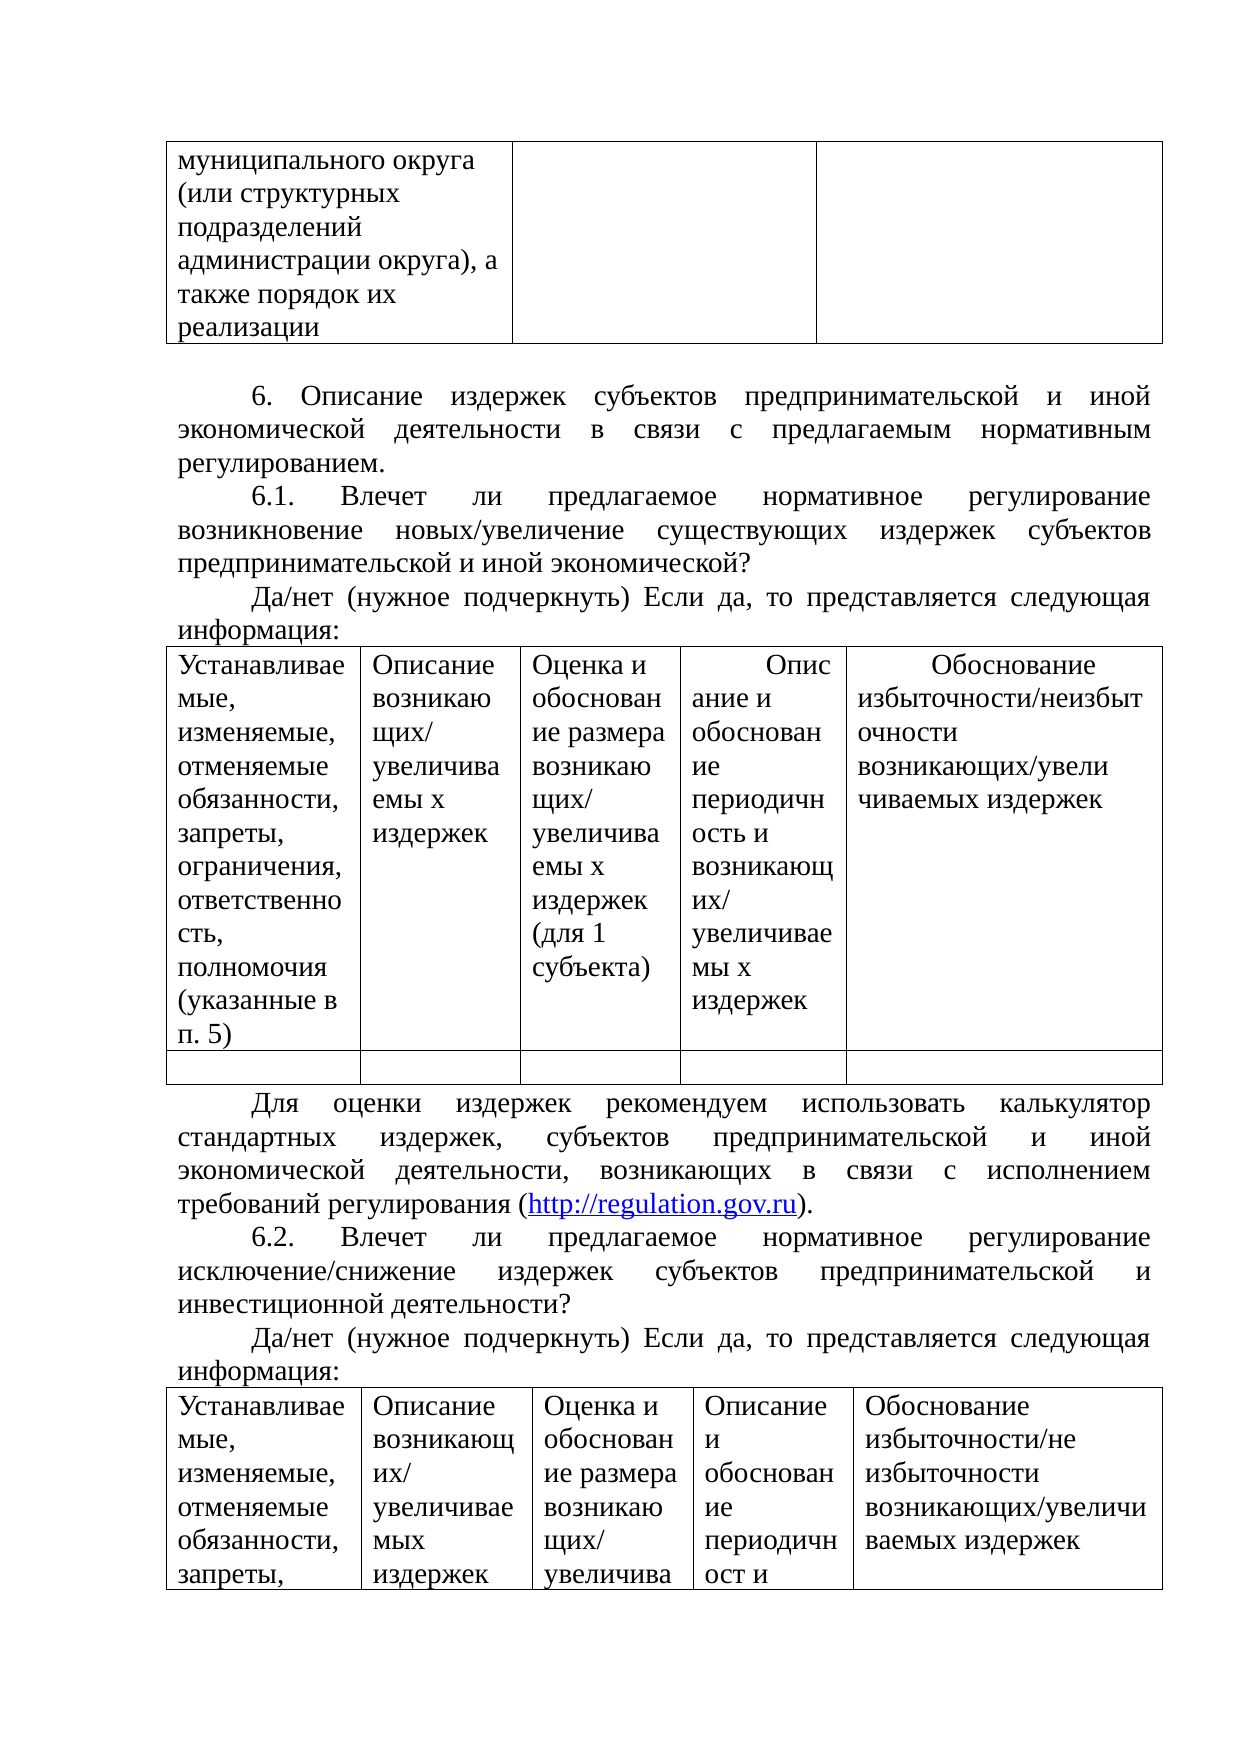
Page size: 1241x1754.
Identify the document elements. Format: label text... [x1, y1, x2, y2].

table_header Обоснование избыточности/неизбыточности возникающих/увели чиваемых издержек [847, 647, 1162, 1049]
table_cell [513, 142, 816, 343]
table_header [533, 1388, 693, 1589]
table_cell [167, 1051, 360, 1084]
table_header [694, 1388, 853, 1589]
text 6. Описание издержек субъектов предпринимательской и иной экономической деятельности в связи с предлагаемым нормативным регулированием. [177, 378, 1152, 478]
table_cell [817, 142, 1162, 343]
table_header Описание возникающих/ увеличиваемы х издержек [361, 647, 520, 1049]
table_cell [847, 1051, 1162, 1084]
table_cell [361, 1051, 520, 1084]
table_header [854, 1388, 1162, 1589]
text Да/нет (нужное подчеркнуть) Если да, то представляется следующая информация: [177, 579, 1152, 646]
table_header Описание и обоснование периодичность и возникающих/ увеличиваемы х издержек [681, 647, 846, 1049]
table_cell [521, 1051, 680, 1084]
text 6.2. Влечет ли предлагаемое нормативное регулирование исключение/снижение издержек субъектов предпринимательской и инвестиционной деятельности? [177, 1219, 1152, 1320]
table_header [167, 1388, 361, 1589]
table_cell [167, 142, 512, 343]
table_cell [681, 1051, 846, 1084]
text 6.1. Влечет ли предлагаемое нормативное регулирование возникновение новых/увеличение существующих издержек субъектов предпринимательской и иной экономической? [177, 478, 1152, 579]
table_header Устанавливаемые, изменяемые, отменяемые обязанности, запреты, ограничения, ответственность, полномочия (указанные в п. 5) [167, 647, 360, 1049]
text Для оценки издержек рекомендуем использовать калькулятор стандартных издержек, субъектов предпринимательской и иной экономической деятельности, возникающих в связи с исполнением требований регулирования (http://regulation.gov.ru). [177, 1085, 1152, 1219]
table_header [362, 1388, 532, 1589]
table_header Оценка и обоснование размера возникающих/ увеличиваемы х издержек (для 1 субъекта) [521, 647, 680, 1049]
text Да/нет (нужное подчеркнуть) Если да, то представляется следующая информация: [177, 1320, 1152, 1387]
